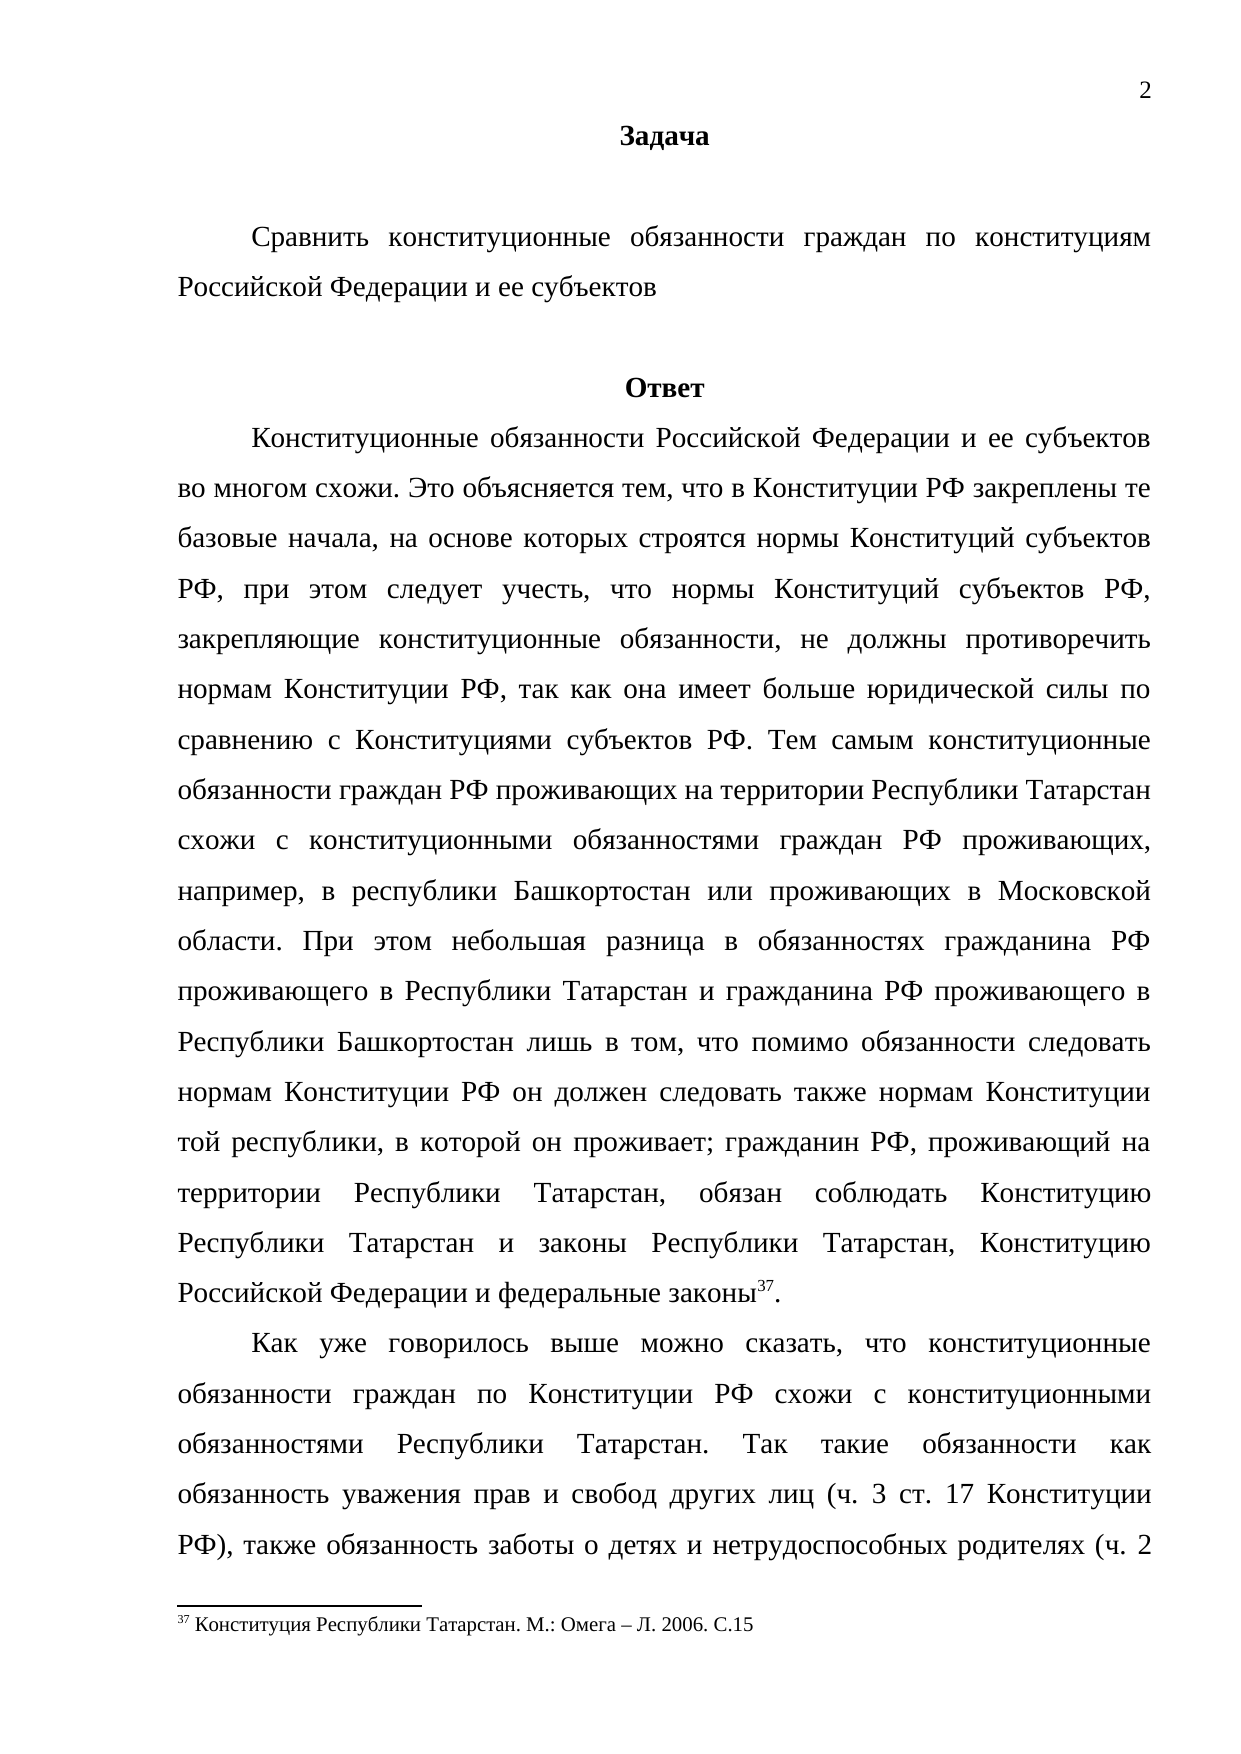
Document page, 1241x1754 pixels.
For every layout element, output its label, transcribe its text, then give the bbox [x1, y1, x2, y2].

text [177, 1326, 1152, 1560]
text Конституционные обязанности Российской Федерации и ее субъектов во многом схожи. Это объясняется тем, что в Конституции РФ закреплены те базовые начала, на основе которых строятся нормы Конституций субъектов РФ, при этом следует учесть, что нормы Конституций субъектов РФ, закрепляющие конституционные обязанности, не должны противоречить нормам Конституции РФ, так как она имеет больше юридической силы по сравнению с Конституциями субъектов РФ. Тем самым конституционные обязанности граждан РФ проживающих на территории Республики Татарстан схожи с конституционными обязанностями граждан РФ проживающих, например, в республики Башкортостан или проживающих в Московской области. При этом небольшая разница в обязанностях гражданина РФ проживающего в Республики Татарстан и гражданина РФ проживающего в Республики Башкортостан лишь в том, что помимо обязанности следовать нормам Конституции РФ он должен следовать также нормам Конституции той республики, в которой он проживает; гражданин РФ, проживающий на территории Республики Татарстан, обязан соблюдать Конституцию Республики Татарстан и законы Республики Татарстан, Конституцию Российской Федерации и федеральные законы. [177, 420, 1152, 1309]
text Задача [177, 118, 1152, 152]
text Сравнить конституционные обязанности граждан по конституциям Российской Федерации и ее субъектов [177, 219, 1152, 303]
text Ответ [177, 370, 1152, 403]
